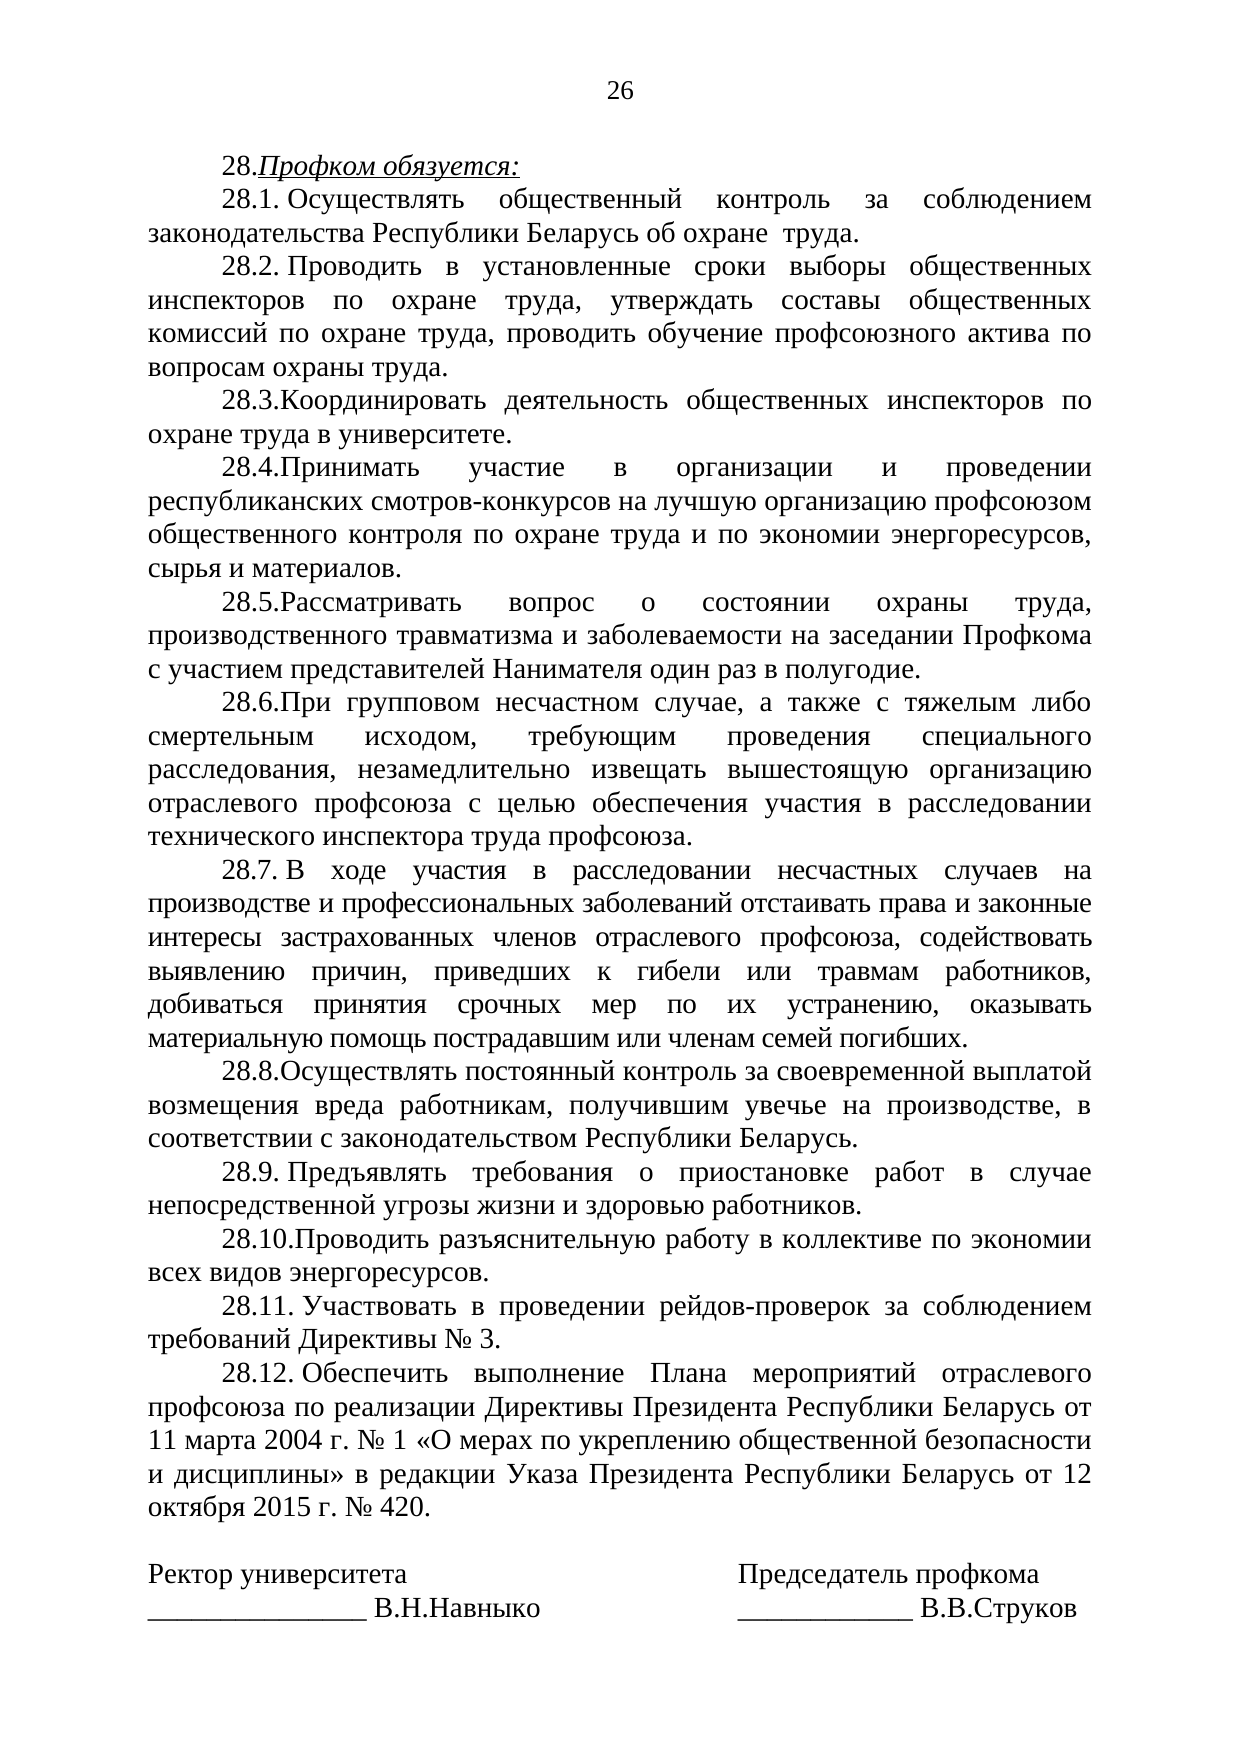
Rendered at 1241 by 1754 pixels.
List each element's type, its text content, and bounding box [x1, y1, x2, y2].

text 28.4.Принимать участие в организации и проведении республиканских смотров-конкурсов на лучшую организацию профсоюзом общественного контроля по охране труда и по экономии энергоресурсов, сырья и материалов. [148, 449, 1092, 584]
text 28.5.Рассматривать вопрос о состоянии охраны труда, производственного травматизма и заболеваемости на заседании Профкома с участием представителей Нанимателя один раз в полугодие. [148, 584, 1092, 684]
text 28.9. Предъявлять требования о приостановке работ в случае непосредственной угрозы жизни и здоровью работников. [148, 1154, 1092, 1221]
text 28.6.При групповом несчастном случае, а также с тяжелым либо смертельным исходом, требующим проведения специального расследования, незамедлительно извещать вышестоящую организацию отраслевого профсоюза с целью обеспечения участия в расследовании технического инспектора труда профсоюза. [148, 684, 1092, 852]
text Ректор университета Председатель профкома [148, 1556, 1092, 1590]
text 28.8.Осуществлять постоянный контроль за своевременной выплатой возмещения вреда работникам, получившим увечье на производстве, в соответствии с законодательством Республики Беларусь. [148, 1053, 1092, 1154]
text 28.3.Координировать деятельность общественных инспекторов по охране труда в университете. [148, 382, 1092, 449]
text 28.10.Проводить разъяснительную работу в коллективе по экономии всех видов энергоресурсов. [148, 1221, 1092, 1288]
text 28.Профком обязуется: [148, 148, 1092, 181]
text 28.2. Проводить в установленные сроки выборы общественных инспекторов по охране труда, утверждать составы общественных комиссий по охране труда, проводить обучение профсоюзного актива по вопросам охраны труда. [148, 248, 1092, 382]
text 28.7. В ходе участия в расследовании несчастных случаев на производстве и профессиональных заболеваний отстаивать права и законные интересы застрахованных членов отраслевого профсоюза, содействовать выявлению причин, приведших к гибели или травмам работников, добиваться принятия срочных мер по их устранению, оказывать материальную помощь пострадавшим или членам семей погибших. [148, 852, 1092, 1053]
text 28.11. Участвовать в проведении рейдов-проверок за соблюдением требований Директивы № 3. [148, 1288, 1092, 1355]
text 28.1. Осуществлять общественный контроль за соблюдением законодательства Республики Беларусь об охране труда. [148, 181, 1092, 248]
text _______________ В.Н.Навныко ____________ В.В.Струков [148, 1590, 1092, 1623]
text 28.12. Обеспечить выполнение Плана мероприятий отраслевого профсоюза по реализации Директивы Президента Республики Беларусь от 11 марта 2004 г. № 1 «О мерах по укреплению общественной безопасности и дисциплины» в редакции Указа Президента Республики Беларусь от 12 октября 2015 г. № 420. [148, 1355, 1092, 1523]
